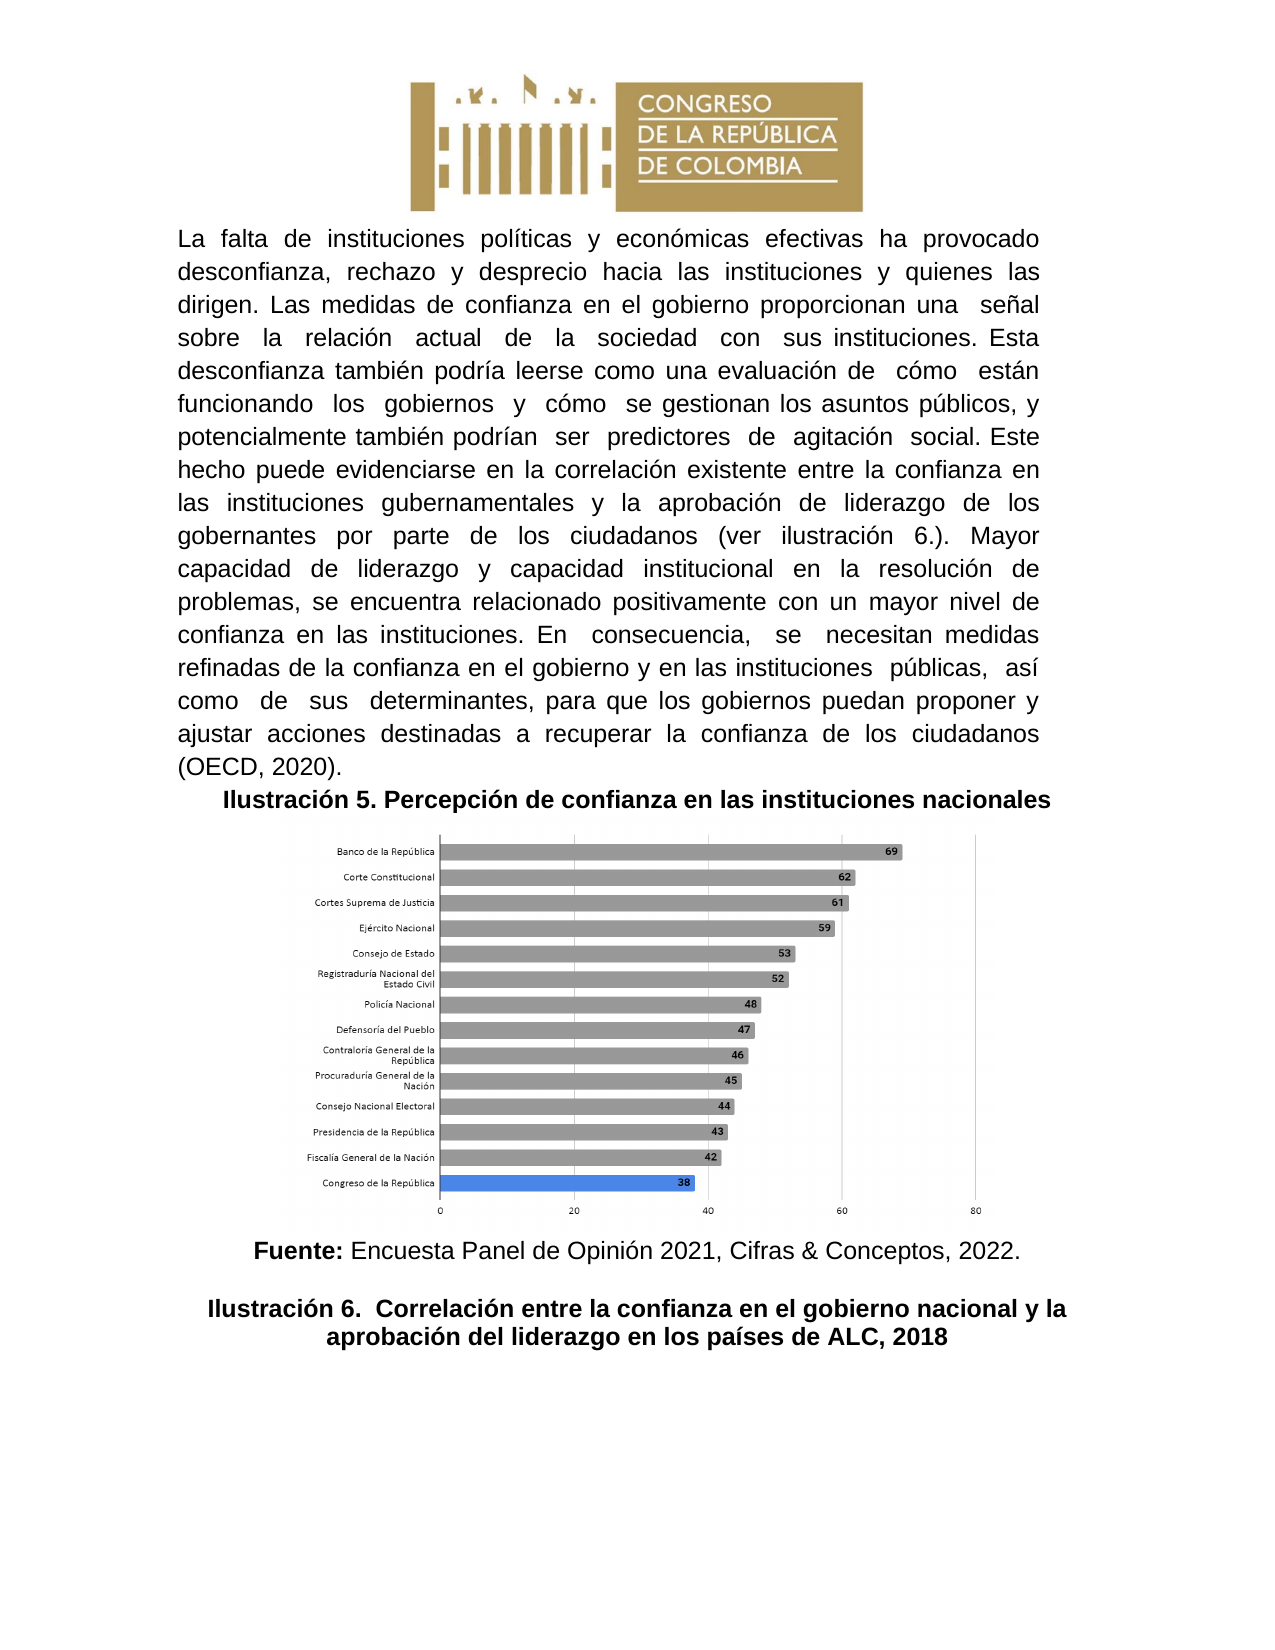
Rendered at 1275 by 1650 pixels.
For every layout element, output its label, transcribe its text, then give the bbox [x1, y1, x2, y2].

text La falta de instituciones políticas y económicas efectivas ha provocado desconfianza, rechazo y desprecio hacia las instituciones y quienes las dirigen. Las medidas de confianza en el gobierno proporcionan una señal sobre la relación actual de la sociedad con sus instituciones. Esta desconfianza también podría leerse como una evaluación de cómo están funcionando los gobiernos y cómo se gestionan los asuntos públicos, y potencialmente también podrían ser predictores de agitación social. Este hecho puede evidenciarse en la correlación existente entre la confianza en las instituciones gubernamentales y la aprobación de liderazgo de los gobernantes por parte de los ciudadanos (ver ilustración 6.). Mayor capacidad de liderazgo y capacidad institucional en la resolución de problemas, se encuentra relacionado positivamente con un mayor nivel de confianza en las instituciones. En consecuencia, se necesitan medidas refinadas de la confianza en el gobierno y en las instituciones públicas, así como de sus determinantes, para que los gobiernos puedan proponer y ajustar acciones destinadas a recuperar la confianza de los ciudadanos (OECD, 2020). [177, 224, 1041, 781]
text Ilustración 6. Correlación entre la confianza en el gobierno nacional y la aprobación del liderazgo en los países de ALC, 2018 [177, 1294, 1098, 1351]
picture [277, 813, 998, 1237]
text Fuente: Encuesta Panel de Opinión 2021, Cifras & Conceptos, 2022. [177, 1236, 1098, 1265]
text Ilustración 5. Percepción de confianza en las instituciones nacionales [177, 785, 1098, 814]
picture [405, 70, 870, 224]
